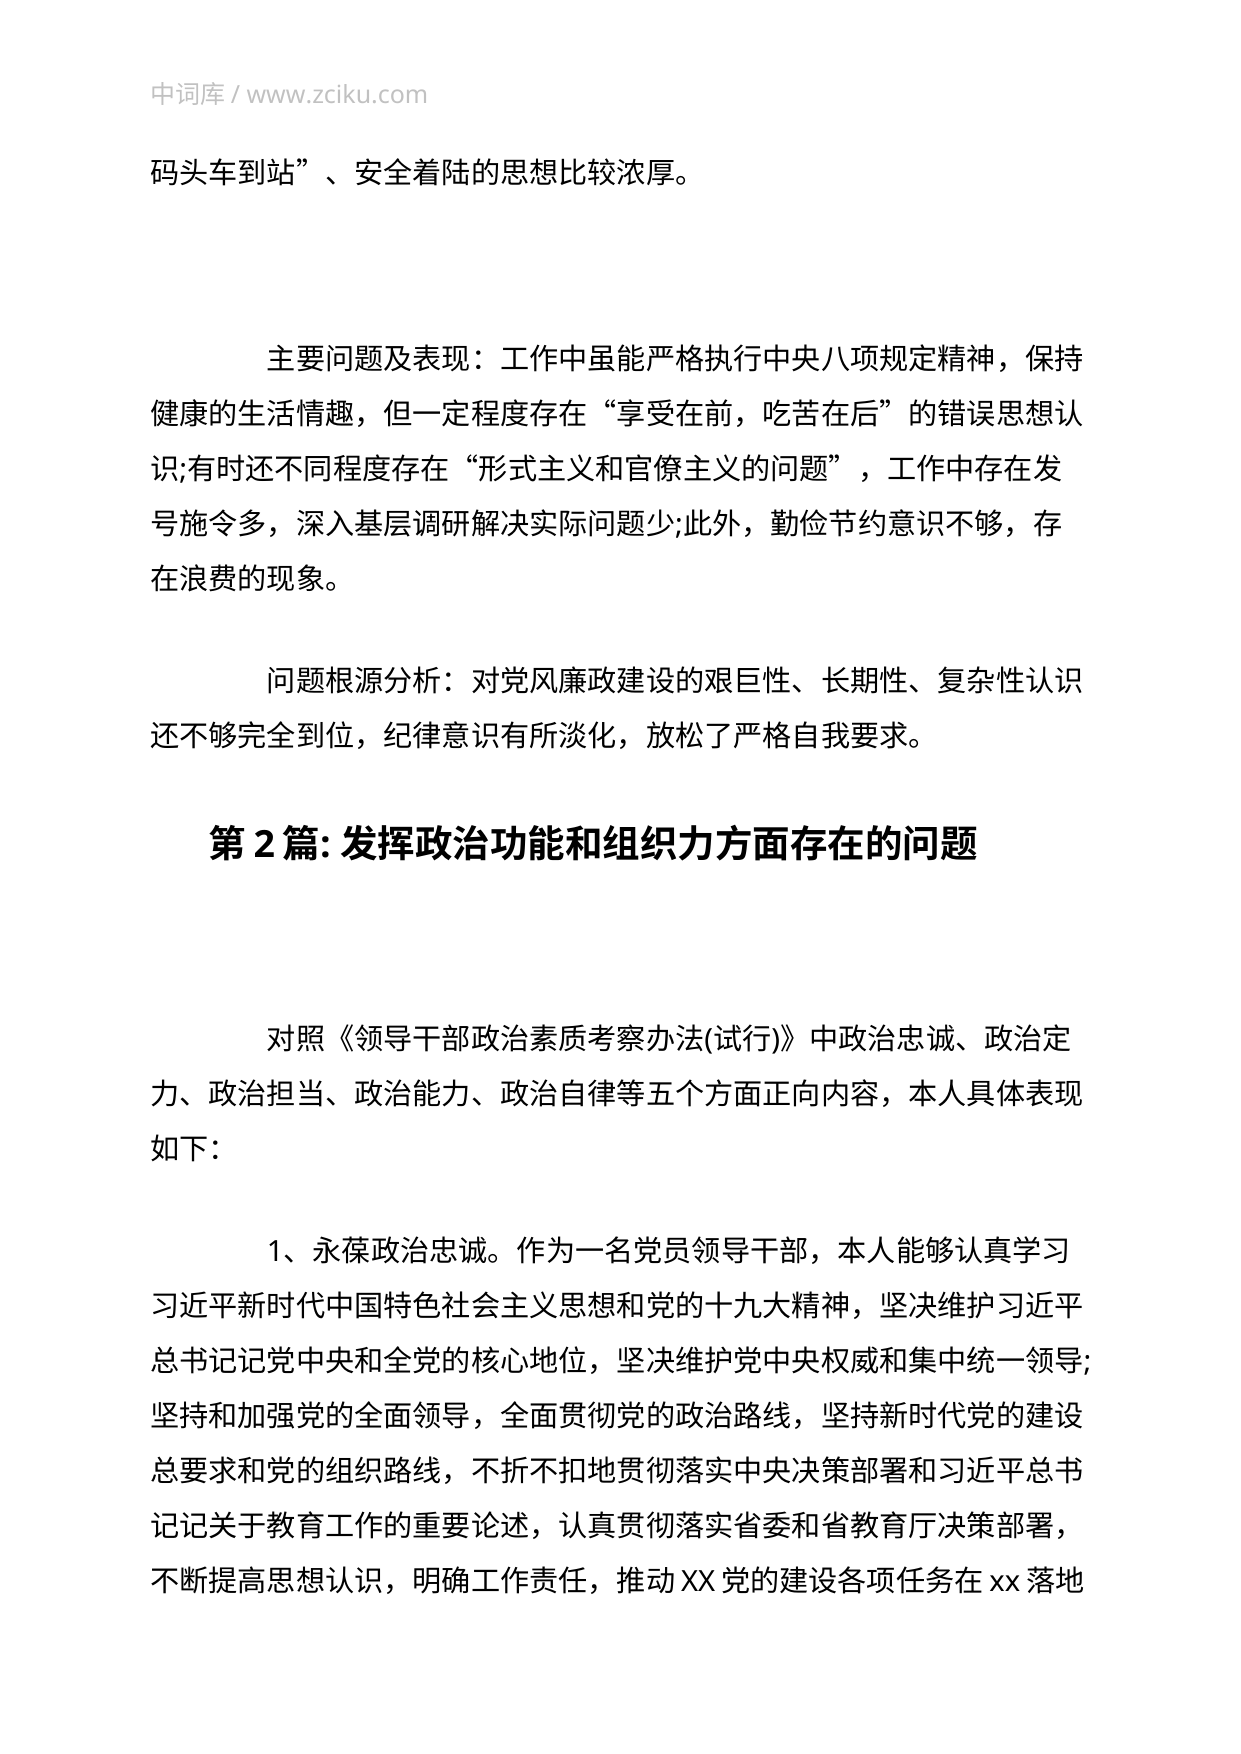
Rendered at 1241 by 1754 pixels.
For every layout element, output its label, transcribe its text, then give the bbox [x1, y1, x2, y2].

text 问题根源分析：对党风廉政建设的艰巨性、长期性、复杂性认识还不够完全到位，纪律意识有所淡化，放松了严格自我要求。 [150, 657, 1090, 755]
text 第2篇: 发挥政治功能和组织力方面存在的问题 [150, 814, 1090, 869]
text 主要问题及表现：工作中虽能严格执行中央八项规定精神，保持健康的生活情趣，但一定程度存在“享受在前，吃苦在后”的错误思想认识;有时还不同程度存在“形式主义和官僚主义的问题”，工作中存在发号施令多，深入基层调研解决实际问题少;此外，勤俭节约意识不够，存在浪费的现象。 [150, 336, 1090, 598]
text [150, 1228, 1090, 1599]
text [150, 150, 1090, 192]
text 对照《领导干部政治素质考察办法(试行)》中政治忠诚、政治定力、政治担当、政治能力、政治自律等五个方面正向内容，本人具体表现如下： [150, 1016, 1090, 1168]
